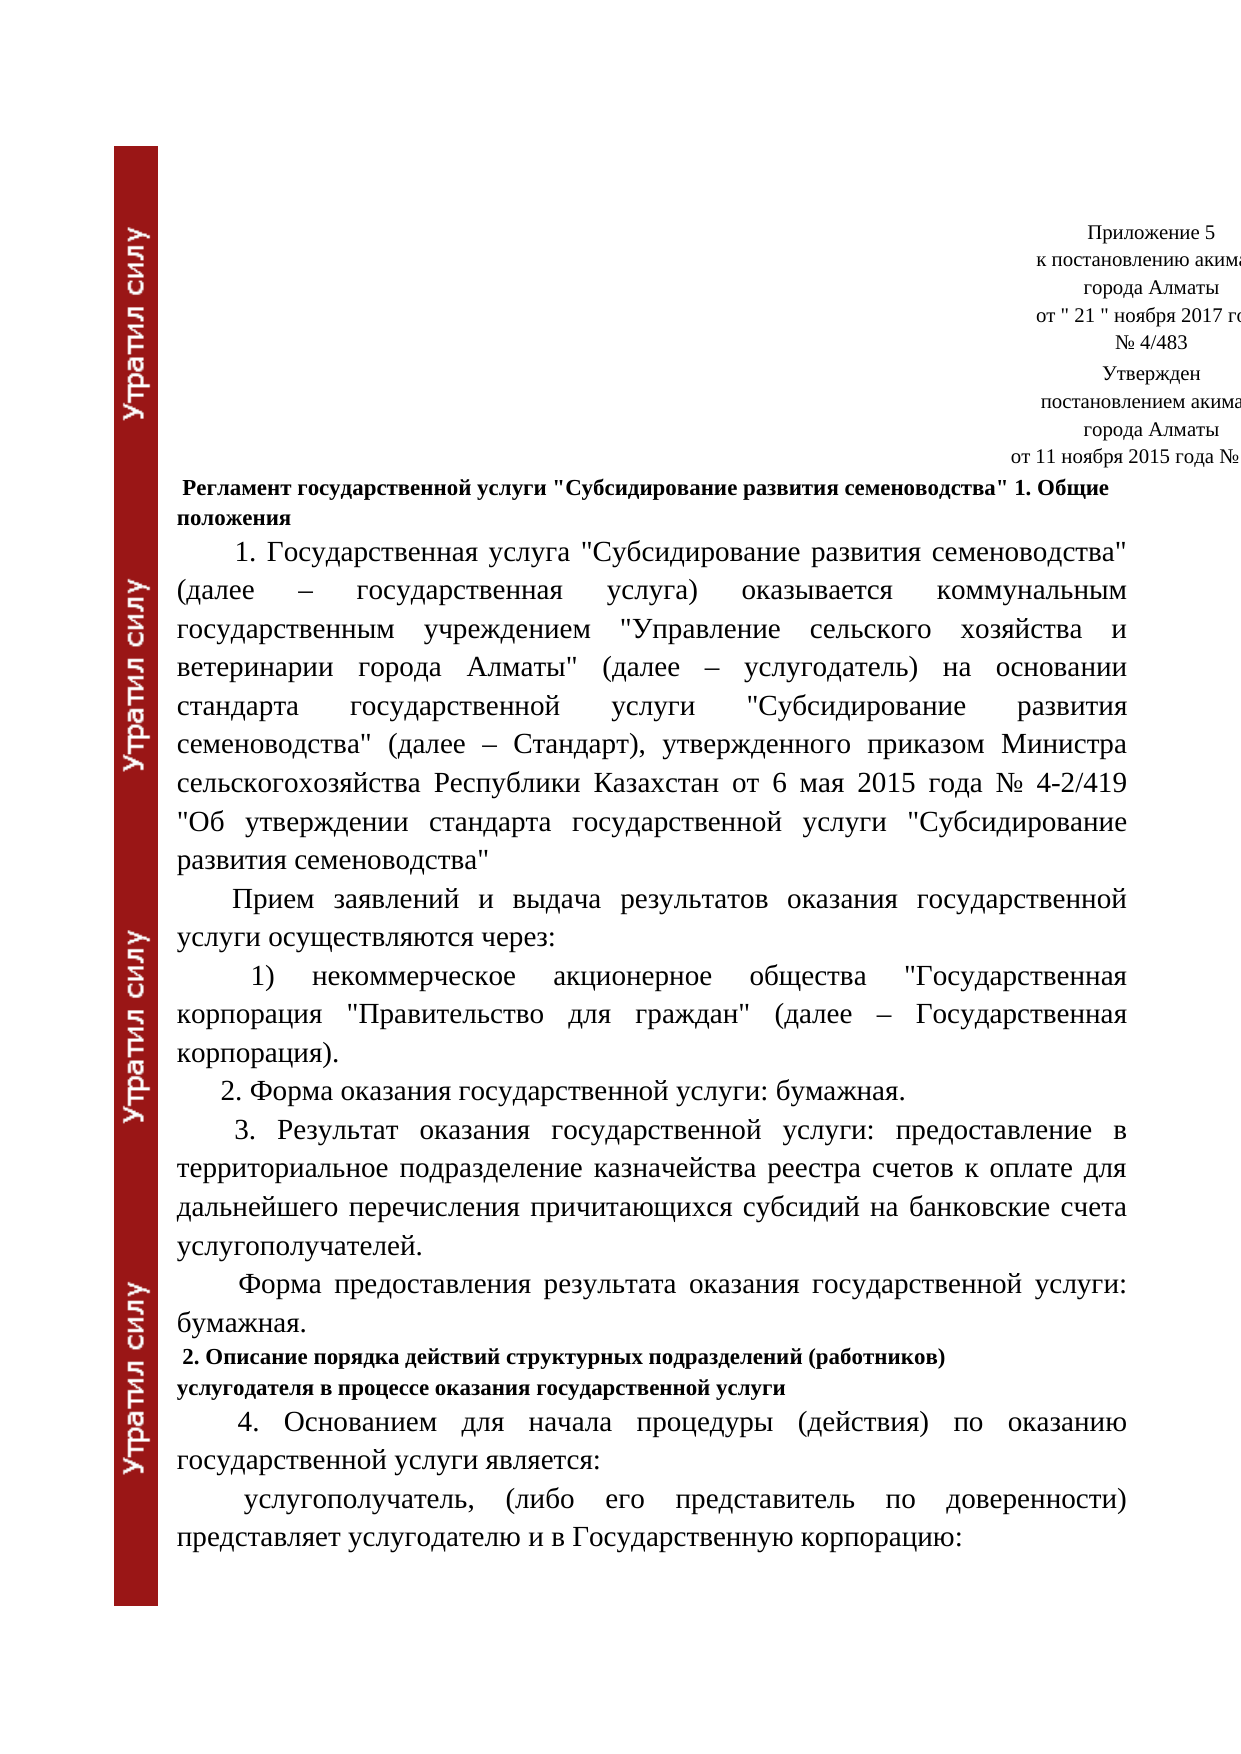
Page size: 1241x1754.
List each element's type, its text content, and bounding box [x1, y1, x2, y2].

picture [114, 146, 158, 218]
text 2. Форма оказания государственной услуги: бумажная. [112, 1073, 1128, 1107]
picture [114, 1068, 158, 1073]
text 2. Описание порядка действий структурных подразделений (работников) услугодателя в процессе оказания государственной услуги [112, 1343, 1128, 1400]
table_header Приложение 5 к постановлению акимата города Алматы от " 21 " ноября 2017 года № 4/483 [912, 218, 1240, 360]
picture [114, 1476, 158, 1481]
picture [114, 953, 158, 958]
text Прием заявлений и выдача результатов оказания государственной услуги осуществляются через: [112, 881, 1128, 953]
table_cell Утвержден постановлением акимата города Алматы от 11 ноября 2015 года № 4/620 [912, 360, 1240, 473]
text 4. Основанием для начала процедуры (действия) по оказанию государственной услуги является: [112, 1404, 1128, 1476]
text услугополучатель, (либо его представитель по доверенности) представляет услугодателю и в Государственную корпорацию: [112, 1481, 1128, 1553]
text Регламент государственной услуги "Субсидирование развития семеноводства" 1. Общие положения [112, 473, 1128, 530]
text 1. Государственная услуга "Субсидирование развития семеноводства" (далее – государственная услуга) оказывается коммунальным государственным учреждением "Управление сельского хозяйства и ветеринарии города Алматы" (далее – услугодатель) на основании стандарта государственной услуги "Субсидирование развития семеноводства" (далее – Стандарт), утвержденного приказом Министра сельскогохозяйства Республики Казахстан от 6 мая 2015 года № 4-2/419 "Об утверждении стандарта государственной услуги "Субсидирование развития семеноводства" [112, 534, 1128, 876]
picture [114, 1261, 158, 1266]
text Форма предоставления результата оказания государственной услуги: бумажная. [112, 1266, 1128, 1338]
text 3. Результат оказания государственной услуги: предоставление в территориальное подразделение казначейства реестра счетов к оплате для дальнейшего перечисления причитающихся субсидий на банковские счета услугополучателей. [112, 1112, 1128, 1261]
table_cell [101, 360, 912, 473]
picture [114, 1400, 158, 1404]
picture [114, 1107, 158, 1112]
table_header [101, 218, 912, 360]
picture [114, 876, 158, 881]
text 1) некоммерческое акционерное общества "Государственная корпорация "Правительство для граждан" (далее – Государственная корпорация). [112, 958, 1128, 1068]
picture [114, 530, 158, 534]
picture [114, 1338, 158, 1343]
picture [114, 1553, 158, 1606]
